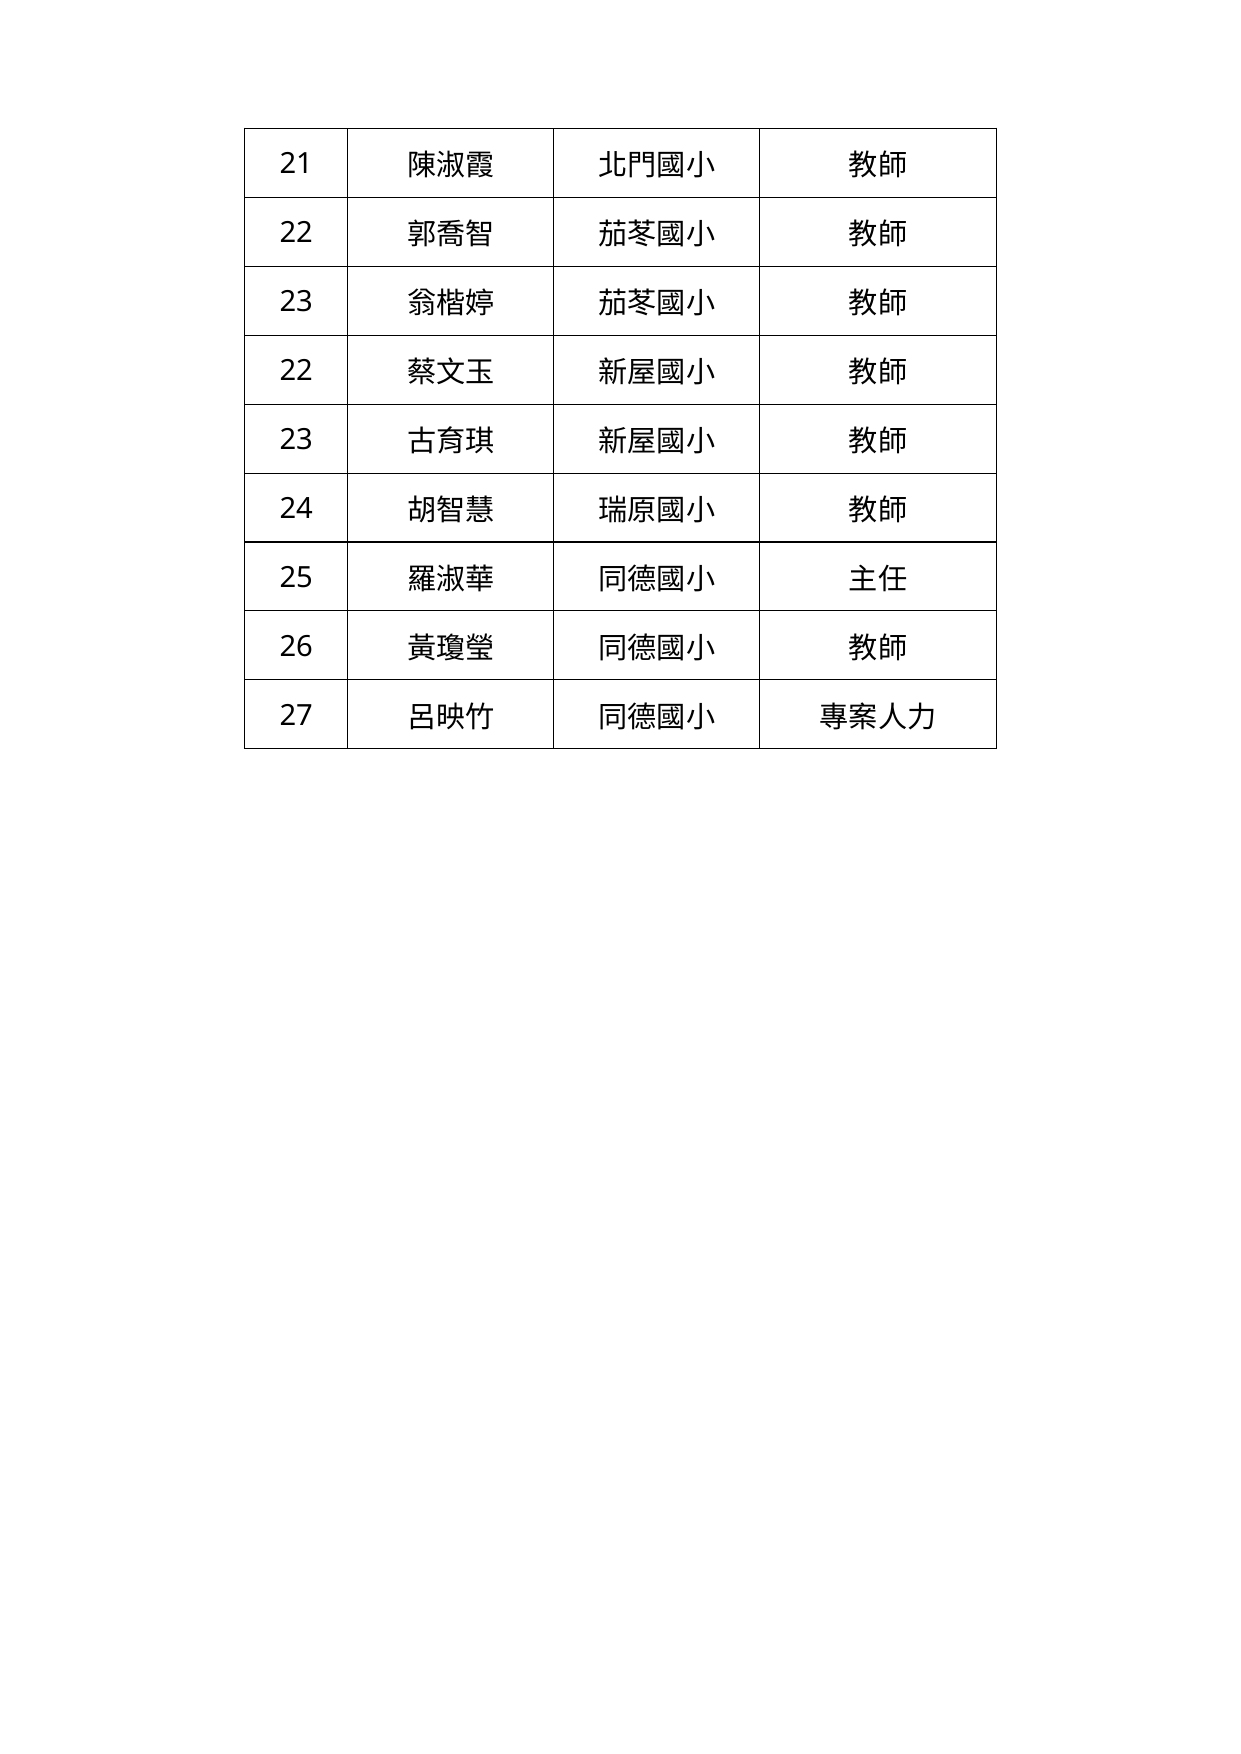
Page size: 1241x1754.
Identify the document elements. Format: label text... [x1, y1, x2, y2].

table_cell 教師 [760, 267, 996, 334]
table_cell 茄苳國小 [554, 267, 759, 334]
table_cell 呂映竹 [348, 680, 553, 748]
table_cell 27 [245, 680, 347, 748]
table_cell 教師 [760, 198, 996, 266]
table_cell 同德國小 [554, 680, 759, 748]
table_cell 22 [245, 198, 347, 266]
table_cell 21 [245, 129, 347, 197]
table_cell 24 [245, 474, 347, 541]
table_cell 教師 [760, 336, 996, 403]
table_cell 胡智慧 [348, 474, 553, 541]
table_cell 教師 [760, 474, 996, 541]
table_cell 新屋國小 [554, 405, 759, 472]
table_cell 23 [245, 405, 347, 472]
table_cell 23 [245, 267, 347, 334]
table_cell 蔡文玉 [348, 336, 553, 403]
table_cell 同德國小 [554, 611, 759, 679]
table_cell 22 [245, 336, 347, 403]
table_cell 主任 [760, 543, 996, 610]
table_cell 新屋國小 [554, 336, 759, 403]
table_cell 同德國小 [554, 543, 759, 610]
table_cell 教師 [760, 611, 996, 679]
table_cell 古育琪 [348, 405, 553, 472]
table_cell 翁楷婷 [348, 267, 553, 334]
table_cell 黃瓊瑩 [348, 611, 553, 679]
table_cell 羅淑華 [348, 543, 553, 610]
table_cell 教師 [760, 129, 996, 197]
table_cell 瑞原國小 [554, 474, 759, 541]
table_cell 25 [245, 543, 347, 610]
table_cell 郭喬智 [348, 198, 553, 266]
table_cell 專案人力 [760, 680, 996, 748]
table_cell 26 [245, 611, 347, 679]
table_cell 茄苳國小 [554, 198, 759, 266]
table_cell 北門國小 [554, 129, 759, 197]
table_cell 陳淑霞 [348, 129, 553, 197]
table_cell 教師 [760, 405, 996, 472]
